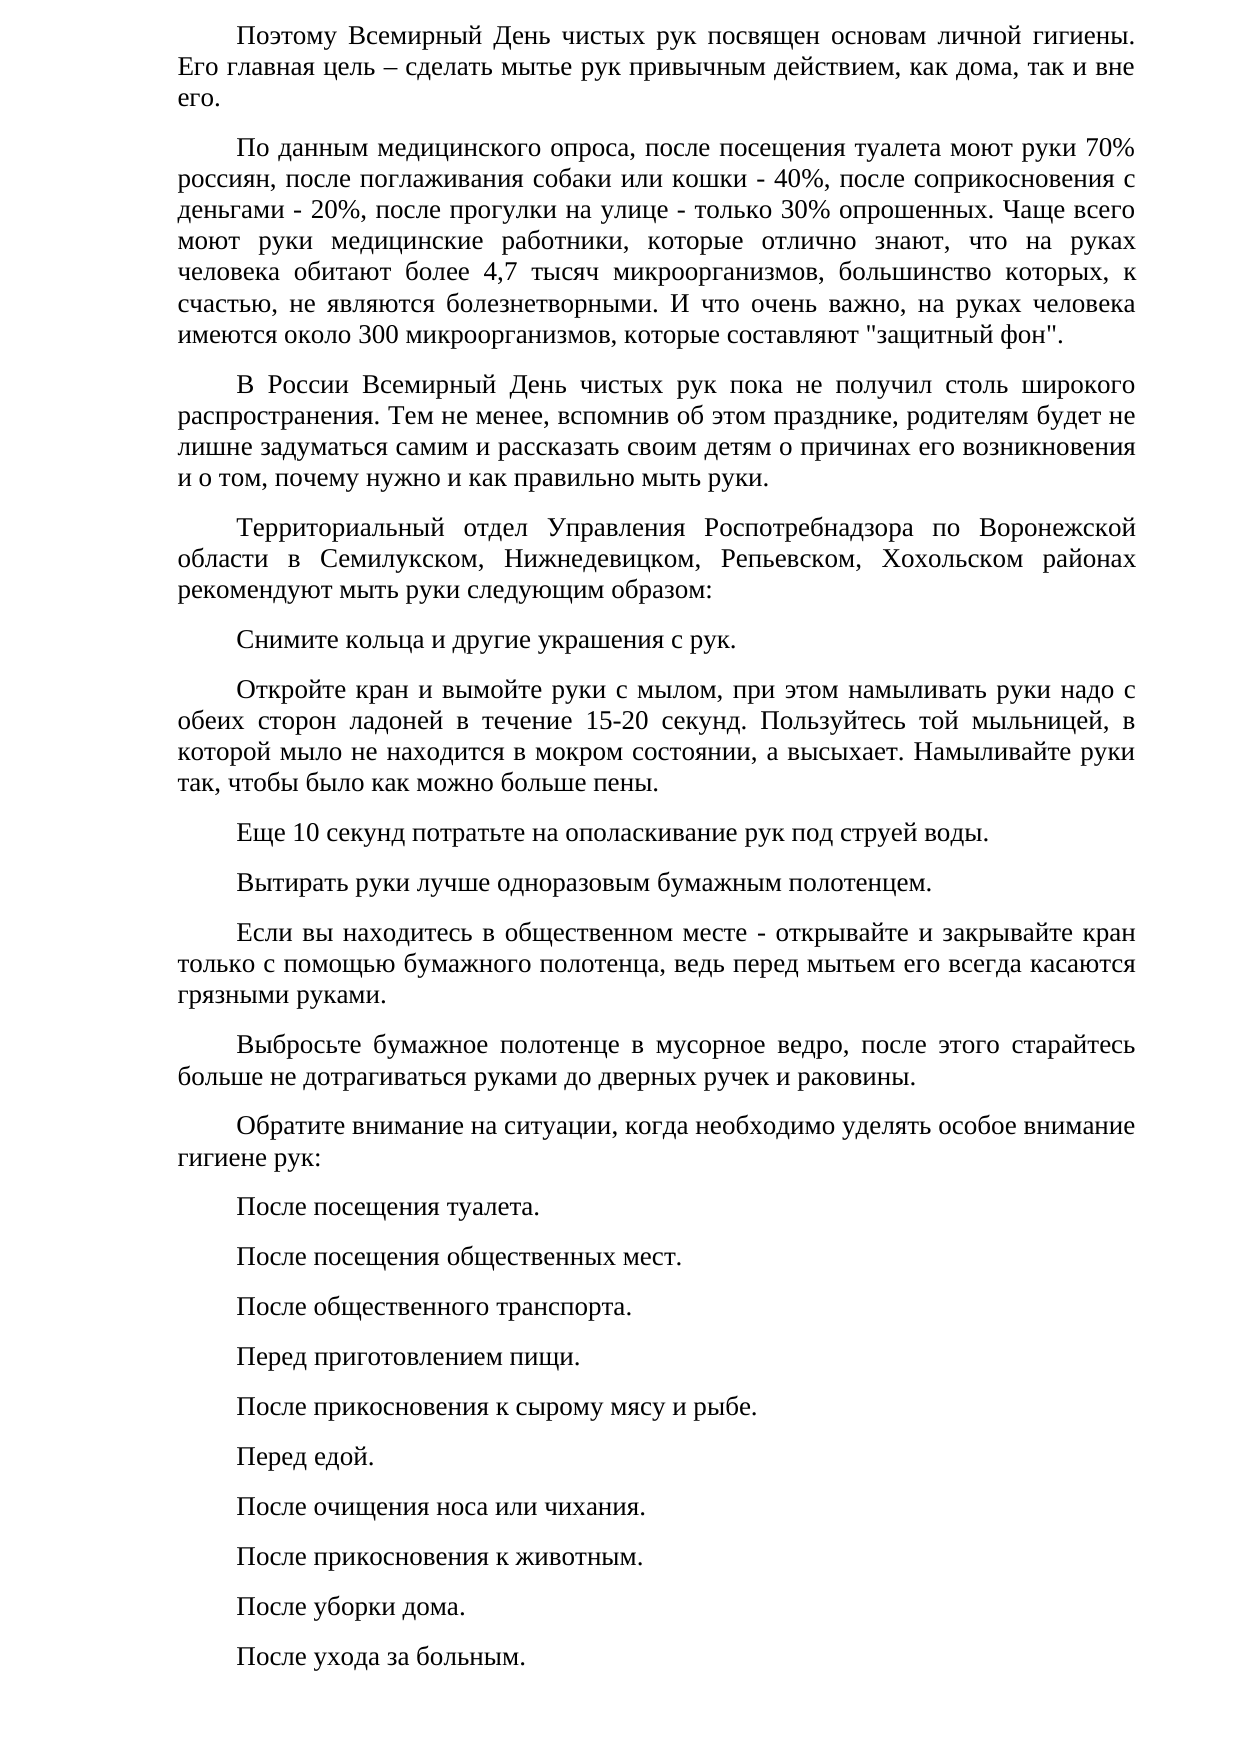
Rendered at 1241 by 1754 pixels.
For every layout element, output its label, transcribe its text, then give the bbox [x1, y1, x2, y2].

text После уборки дома. [177, 1590, 1137, 1621]
text По данным медицинского опроса, после посещения туалета моют руки 70% россиян, после поглаживания собаки или кошки - 40%, после соприкосновения с деньгами - 20%, после прогулки на улице - только 30% опрошенных. Чаще всего моют руки медицинские работники, которые отлично знают, что на руках человека обитают более 4,7 тысяч микроорганизмов, большинство которых, к счастью, не являются болезнетворными. И что очень важно, на руках человека имеются около 300 микроорганизмов, которые составляют "защитный фон". [177, 131, 1137, 349]
text В России Всемирный День чистых рук пока не получил столь широкого распространения. Тем не менее, вспомнив об этом празднике, родителям будет не лишне задуматься самим и рассказать своим детям о причинах его возникновения и о том, почему нужно и как правильно мыть руки. [177, 368, 1137, 492]
text После прикосновения к животным. [177, 1540, 1137, 1571]
text После посещения туалета. [177, 1191, 1137, 1222]
text После ухода за больным. [177, 1639, 1137, 1671]
text Еще 10 секунд потратьте на ополаскивание рук под струей воды. [177, 816, 1137, 848]
text После посещения общественных мест. [177, 1240, 1137, 1272]
text Вытирать руки лучше одноразовым бумажным полотенцем. [177, 866, 1137, 897]
text Откройте кран и вымойте руки с мылом, при этом намыливать руки надо с обеих сторон ладоней в течение 15-20 секунд. Пользуйтесь той мыльницей, в которой мыло не находится в мокром состоянии, а высыхает. Намыливайте руки так, чтобы было как можно больше пены. [177, 673, 1137, 798]
text Поэтому Всемирный День чистых рук посвящен основам личной гигиены. Его главная цель – сделать мытье рук привычным действием, как дома, так и вне его. [177, 19, 1137, 112]
text Если вы находитесь в общественном месте - открывайте и закрывайте кран только с помощью бумажного полотенца, ведь перед мытьем его всегда касаются грязными руками. [177, 916, 1137, 1010]
text После прикосновения к сырому мясу и рыбе. [177, 1390, 1137, 1421]
text Перед едой. [177, 1440, 1137, 1471]
text После общественного транспорта. [177, 1290, 1137, 1321]
text Выбросьте бумажное полотенце в мусорное ведро, после этого старайтесь больше не дотрагиваться руками до дверных ручек и раковины. [177, 1028, 1137, 1091]
text Территориальный отдел Управления Роспотребнадзора по Воронежской области в Семилукском, Нижнедевицком, Репьевском, Хохольском районах рекомендуют мыть руки следующим образом: [177, 511, 1137, 604]
text После очищения носа или чихания. [177, 1490, 1137, 1521]
text Перед приготовлением пищи. [177, 1340, 1137, 1371]
text Снимите кольца и другие украшения с рук. [177, 623, 1137, 654]
text Обратите внимание на ситуации, когда необходимо уделять особое внимание гигиене рук: [177, 1109, 1137, 1172]
